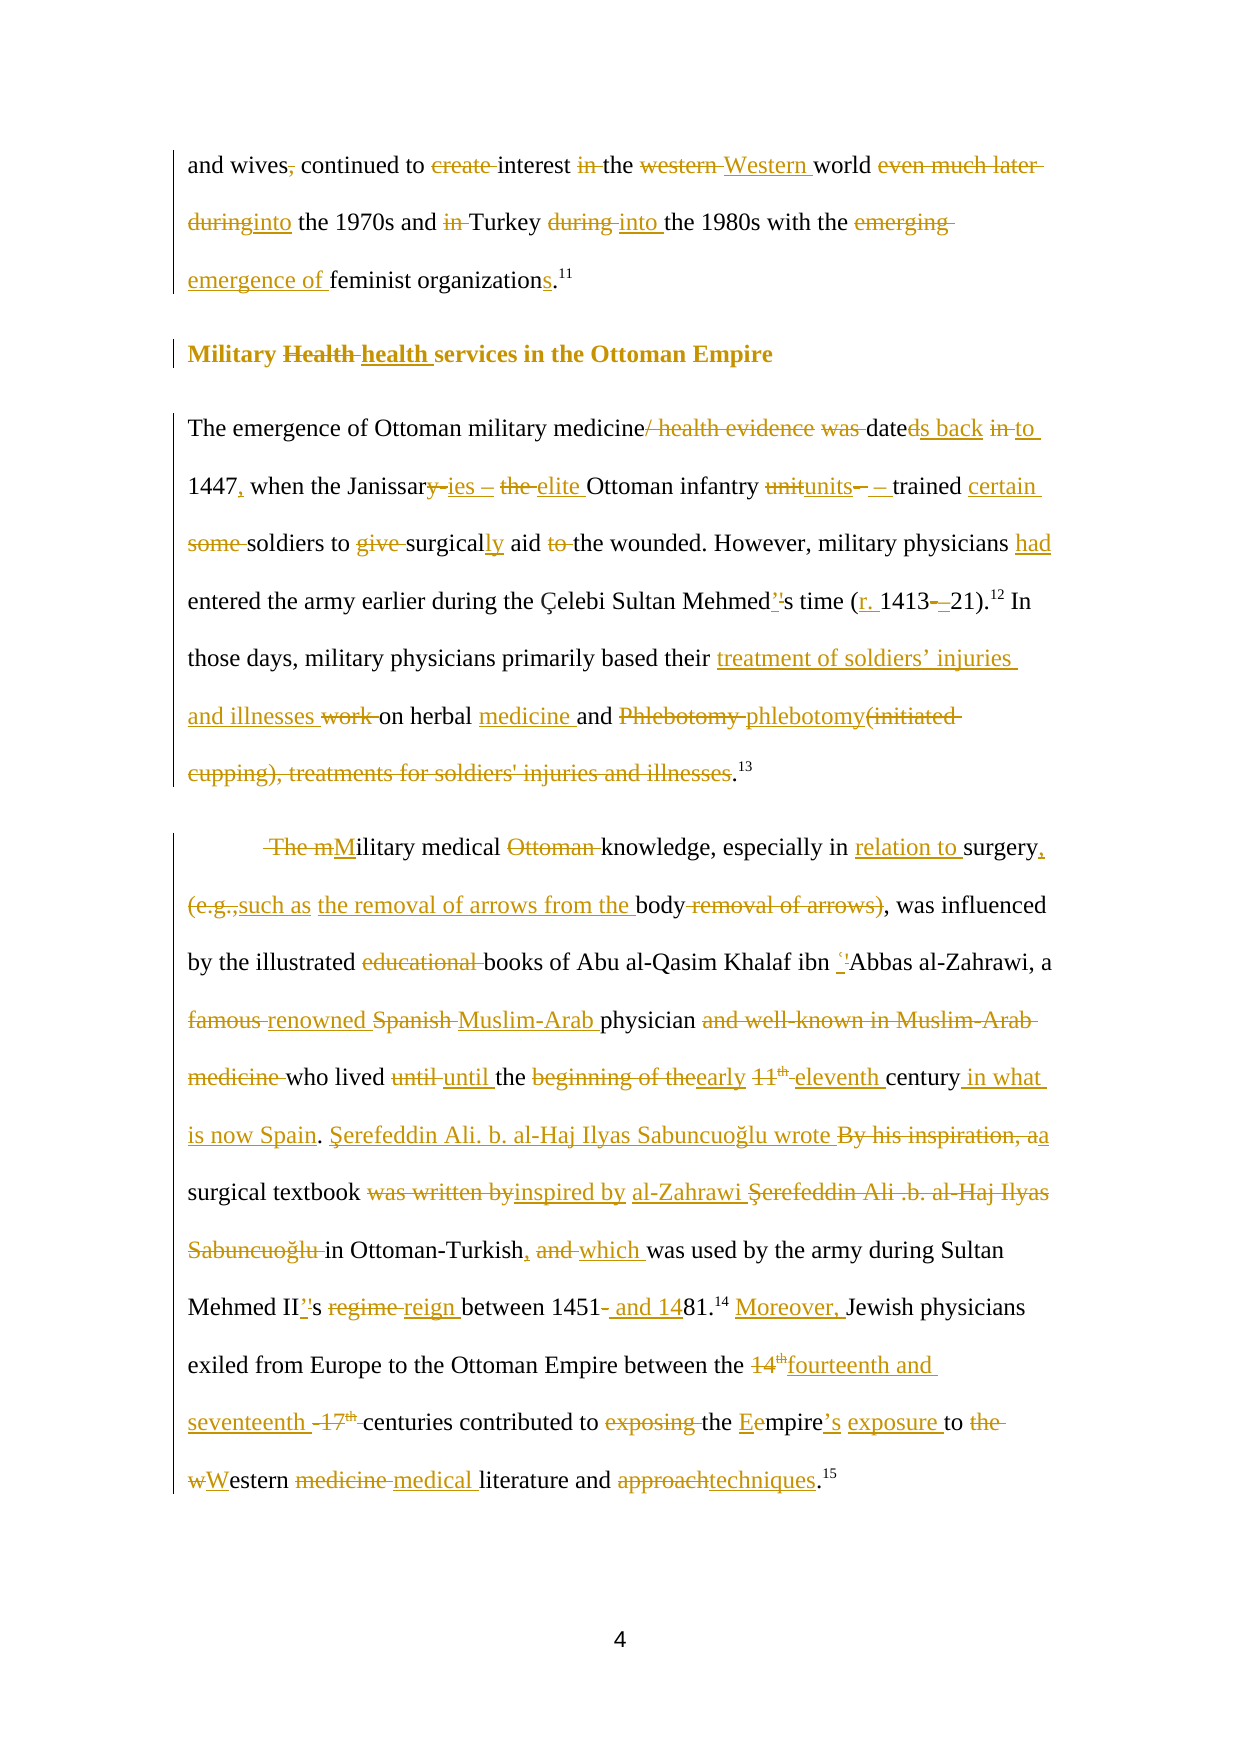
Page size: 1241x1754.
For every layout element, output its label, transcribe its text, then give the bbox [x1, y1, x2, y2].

text ilitary medical knowledge, especially in surgery body, was influenced by the illustrated books of Abu al-Qasim Khalaf ibn Abbas al-Zahrawi, a physician who lived the century. surgical textbook in Ottoman-Turkish was used by the army during Sultan Mehmed IIs between 145181. Jewish physicians exiled from Europe to the Ottoman Empire between the centuries contributed to the mpire to estern literature and . [187, 832, 1053, 1494]
text Military services in the Ottoman Empire [187, 339, 1053, 368]
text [187, 150, 1053, 294]
text The emergence of Ottoman military medicine date 1447 when the Janissar Ottoman infantry trained soldiers to surgical aid the wounded. However, military physicians entered the army earlier during the Çelebi Sultan Mehmeds time (141321). In those days, military physicians primarily based their on herbal and . [187, 413, 1053, 787]
